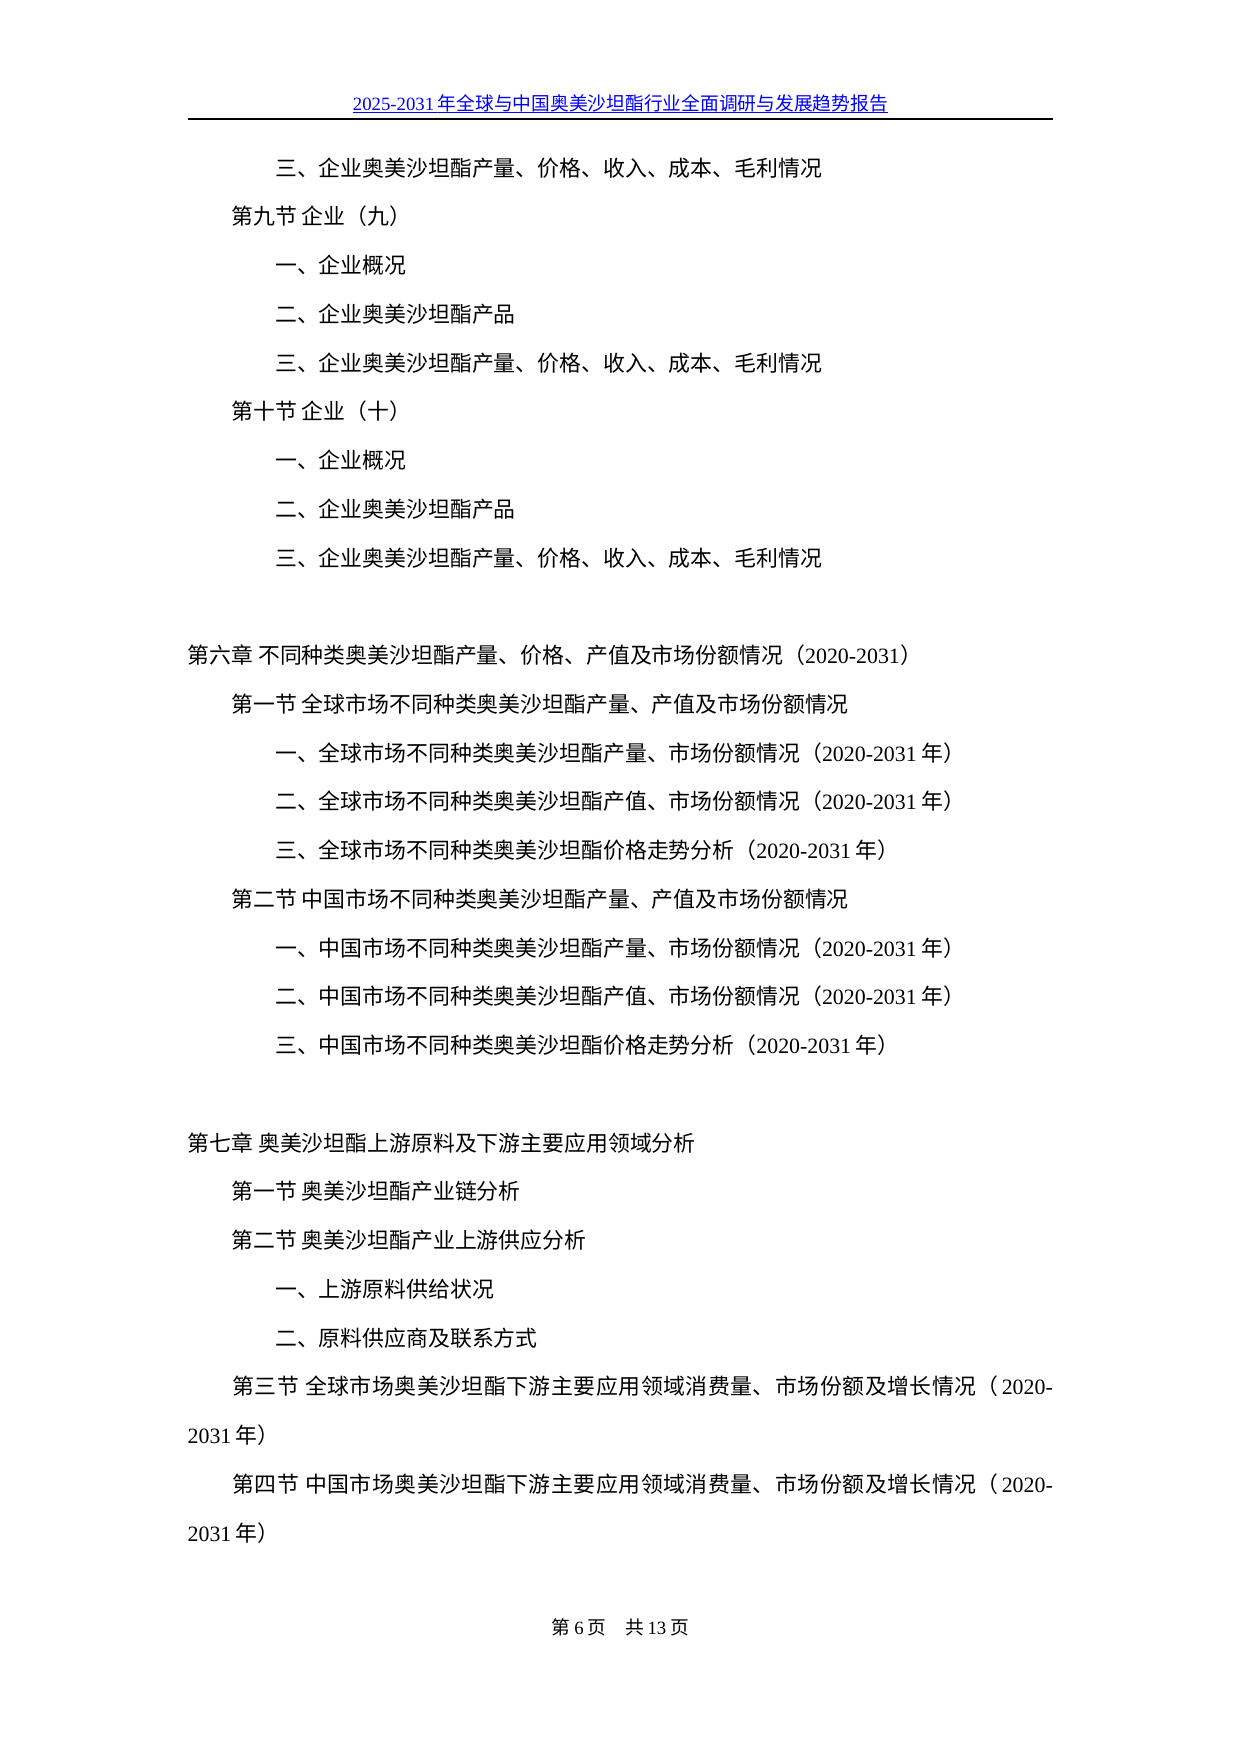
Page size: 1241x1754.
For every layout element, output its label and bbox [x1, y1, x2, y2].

text [187, 150, 1053, 1548]
